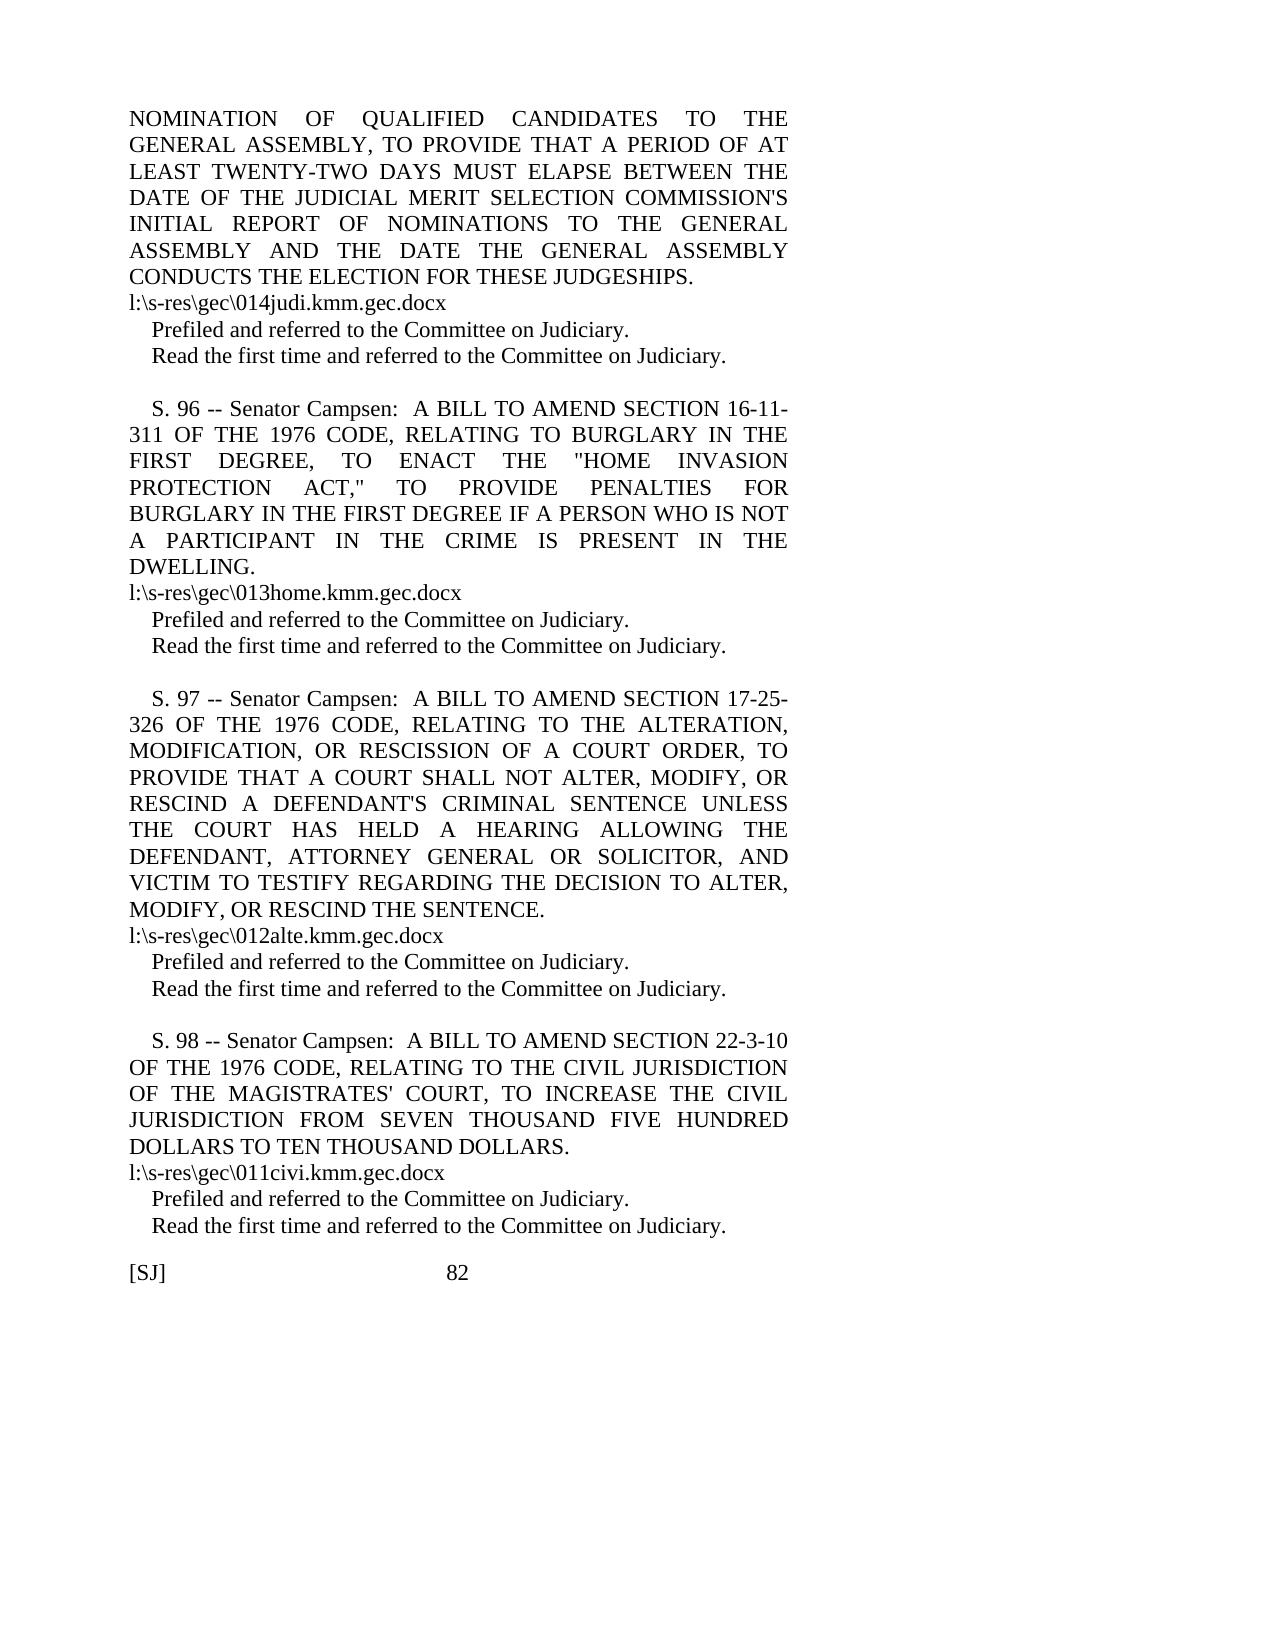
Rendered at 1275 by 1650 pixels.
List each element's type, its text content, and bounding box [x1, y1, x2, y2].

text S. 96 -- Senator Campsen: A BILL TO AMEND SECTION 16-11-311 OF THE 1976 CODE, RELATING TO BURGLARY IN THE FIRST DEGREE, TO ENACT THE "HOME INVASION PROTECTION ACT," TO PROVIDE PENALTIES FOR BURGLARY IN THE FIRST DEGREE IF A PERSON WHO IS NOT A PARTICIPANT IN THE CRIME IS PRESENT IN THE DWELLING. [129, 395, 789, 579]
text l:\s-res\gec\014judi.kmm.gec.docx [129, 289, 789, 316]
text l:\s-res\gec\011civi.kmm.gec.docx [129, 1159, 789, 1186]
text S. 98 -- Senator Campsen: A BILL TO AMEND SECTION 22-3-10 OF THE 1976 CODE, RELATING TO THE CIVIL JURISDICTION OF THE MAGISTRATES' COURT, TO INCREASE THE CIVIL JURISDICTION FROM SEVEN THOUSAND FIVE HUNDRED DOLLARS TO TEN THOUSAND DOLLARS. [129, 1027, 789, 1159]
text Read the first time and referred to the Committee on Judiciary. [129, 342, 789, 368]
text Prefiled and referred to the Committee on Judiciary. [129, 606, 789, 632]
text Read the first time and referred to the Committee on Judiciary. [129, 975, 789, 1001]
text l:\s-res\gec\012alte.kmm.gec.docx [129, 922, 789, 948]
text l:\s-res\gec\013home.kmm.gec.docx [129, 579, 789, 606]
text Prefiled and referred to the Committee on Judiciary. [129, 948, 789, 975]
text Read the first time and referred to the Committee on Judiciary. [129, 632, 789, 658]
text Prefiled and referred to the Committee on Judiciary. [129, 316, 789, 342]
text Prefiled and referred to the Committee on Judiciary. [129, 1186, 789, 1212]
text Read the first time and referred to the Committee on Judiciary. [129, 1212, 789, 1238]
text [129, 105, 789, 289]
text S. 97 -- Senator Campsen: A BILL TO AMEND SECTION 17-25-326 OF THE 1976 CODE, RELATING TO THE ALTERATION, MODIFICATION, OR RESCISSION OF A COURT ORDER, TO PROVIDE THAT A COURT SHALL NOT ALTER, MODIFY, OR RESCIND A DEFENDANT'S CRIMINAL SENTENCE UNLESS THE COURT HAS HELD A HEARING ALLOWING THE DEFENDANT, ATTORNEY GENERAL OR SOLICITOR, AND VICTIM TO TESTIFY REGARDING THE DECISION TO ALTER, MODIFY, OR RESCIND THE SENTENCE. [129, 685, 789, 922]
